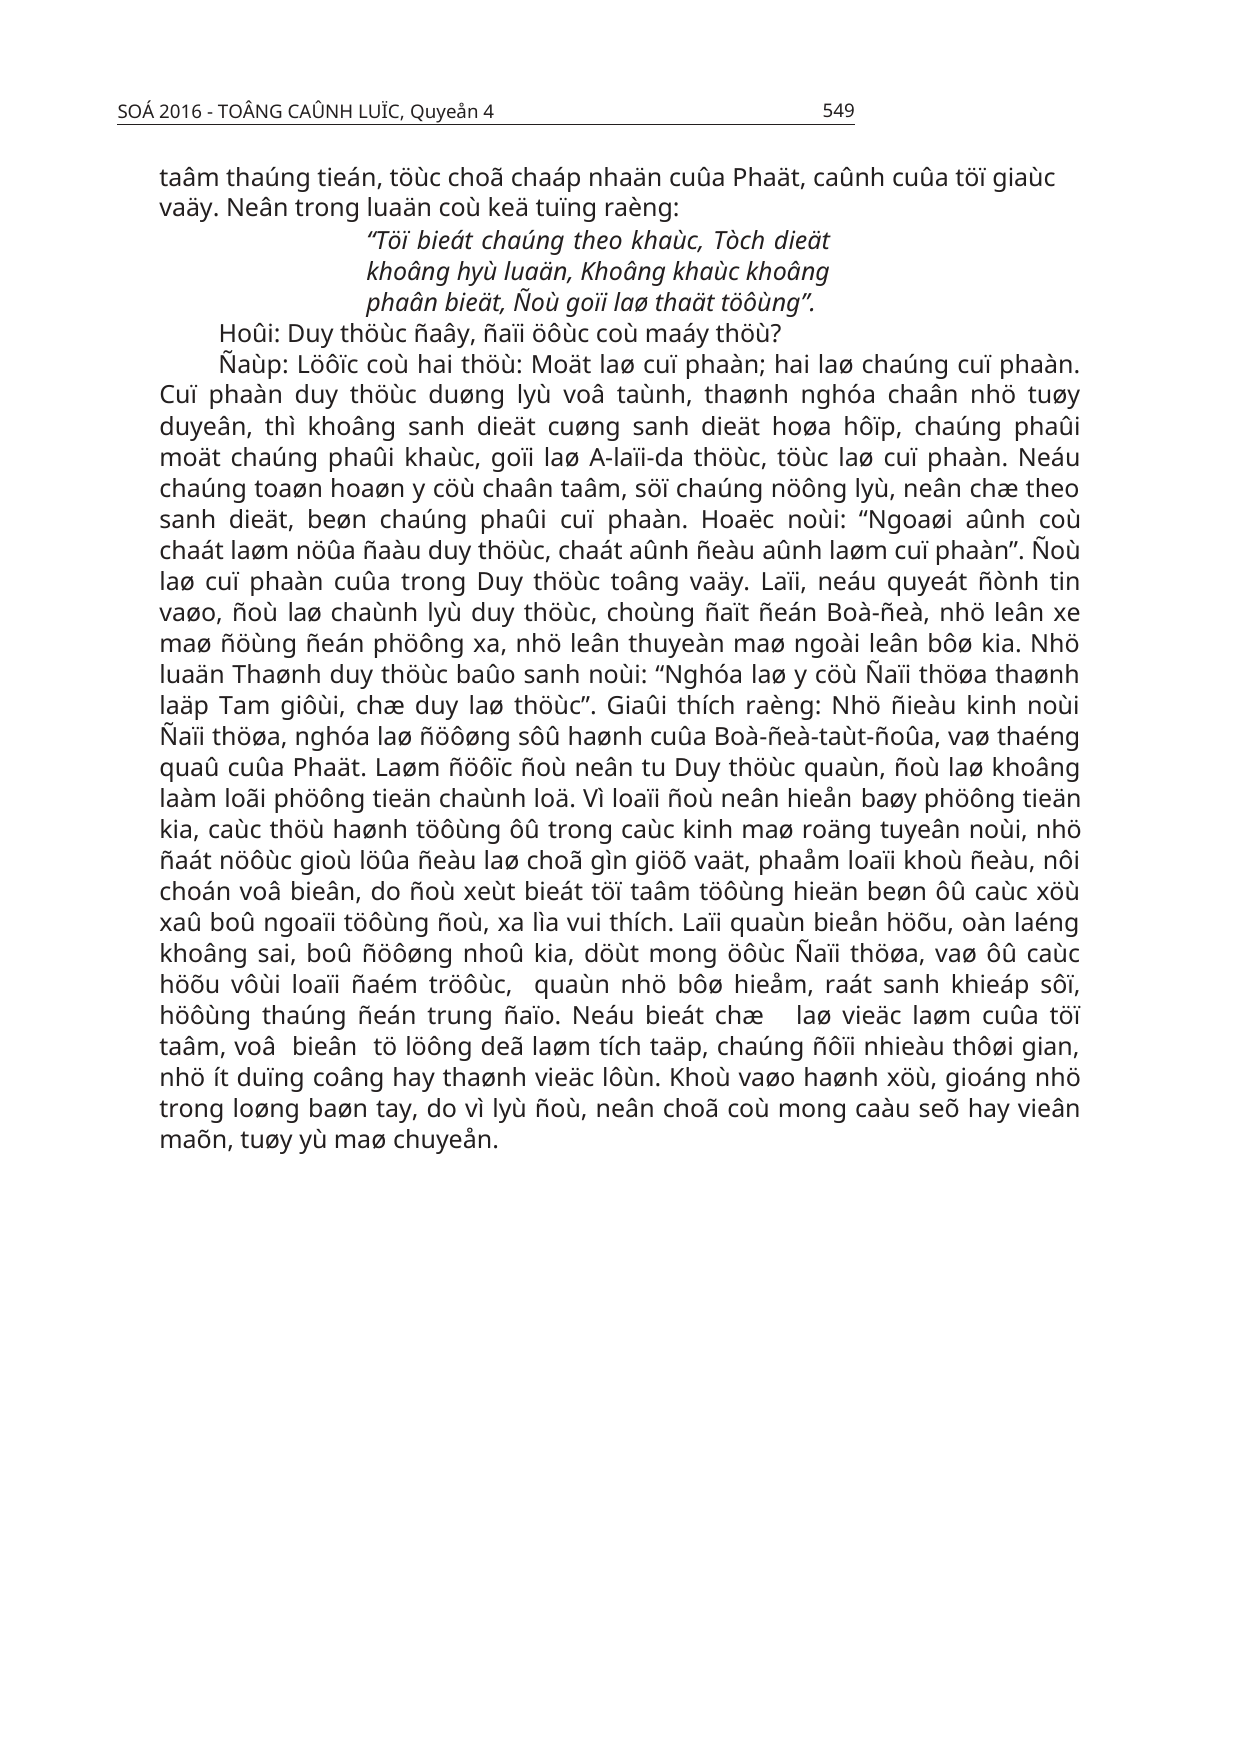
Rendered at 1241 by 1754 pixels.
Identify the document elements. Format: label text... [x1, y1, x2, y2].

text Ñaùp: Löôïc coù hai thöù: Moät laø cuï phaàn; hai laø chaúng cuï phaàn. Cuï phaàn duy thöùc duøng lyù voâ taùnh, thaønh nghóa chaân nhö tuøy duyeân, thì khoâng sanh dieät cuøng sanh dieät hoøa hôïp, chaúng phaûi moät chaúng phaûi khaùc, goïi laø A-laïi-da thöùc, töùc laø cuï phaàn. Neáu chaúng toaøn hoaøn y cöù chaân taâm, söï chaúng nöông lyù, neân chæ theo sanh dieät, beøn chaúng phaûi cuï phaàn. Hoaëc noùi: “Ngoaøi aûnh coù chaát laøm nöûa ñaàu duy thöùc, chaát aûnh ñeàu aûnh laøm cuï phaàn”. Ñoù laø cuï phaàn cuûa trong Duy thöùc toâng vaäy. Laïi, neáu quyeát ñònh tin vaøo, ñoù laø chaùnh lyù duy thöùc, choùng ñaït ñeán Boà-ñeà, nhö leân xe maø ñöùng ñeán phöông xa, nhö leân thuyeàn maø ngoài leân bôø kia. Nhö luaän Thaønh duy thöùc baûo sanh noùi: “Nghóa laø y cöù Ñaïi thöøa thaønh laäp Tam giôùi, chæ duy laø thöùc”. Giaûi thích raèng: Nhö ñieàu kinh noùi Ñaïi thöøa, nghóa laø ñöôøng sôû haønh cuûa Boà-ñeà-taùt-ñoûa, vaø thaéng quaû cuûa Phaät. Laøm ñöôïc ñoù neân tu Duy thöùc quaùn, ñoù laø khoâng laàm loãi phöông tieän chaùnh loä. Vì loaïi ñoù neân hieån baøy phöông tieän kia, caùc thöù haønh töôùng ôû trong caùc kinh maø roäng tuyeân noùi, nhö ñaát nöôùc gioù löûa ñeàu laø choã gìn giöõ vaät, phaåm loaïi khoù ñeàu, nôi choán voâ bieân, do ñoù xeùt bieát töï taâm töôùng hieän beøn ôû caùc xöù xaû boû ngoaïi töôùng ñoù, xa lìa vui thích. Laïi quaùn bieån höõu, oàn laéng khoâng sai, boû ñöôøng nhoû kia, döùt mong öôùc Ñaïi thöøa, vaø ôû caùc höõu vôùi loaïi ñaém tröôùc, quaùn nhö bôø hieåm, raát sanh khieáp sôï, höôùng thaúng ñeán trung ñaïo. Neáu bieát chæ laø vieäc laøm cuûa töï taâm, voâ bieân tö löông deã laøm tích taäp, chaúng ñôïi nhieàu thôøi gian, nhö ít duïng coâng hay thaønh vieäc lôùn. Khoù vaøo haønh xöù, gioáng nhö trong loøng baøn tay, do vì lyù ñoù, neân choã coù mong caàu seõ hay vieân maõn, tuøy yù maø chuyeån. [159, 349, 1082, 1156]
text taâm thaúng tieán, töùc choã chaáp nhaän cuûa Phaät, caûnh cuûa töï giaùc vaäy. Neân trong luaän coù keä tuïng raèng: [159, 162, 1074, 224]
text Hoûi: Duy thöùc ñaây, ñaïi öôùc coù maáy thöù? [218, 319, 1092, 348]
text “Töï bieát chaúng theo khaùc, Tòch dieät khoâng hyù luaän, Khoâng khaùc khoâng phaân bieät, Ñoù goïi laø thaät töôùng”. [366, 224, 830, 319]
text SOÁ 2016 - TOÂNG CAÛNH LUÏC, Quyeån 4 549 [117, 97, 1092, 124]
